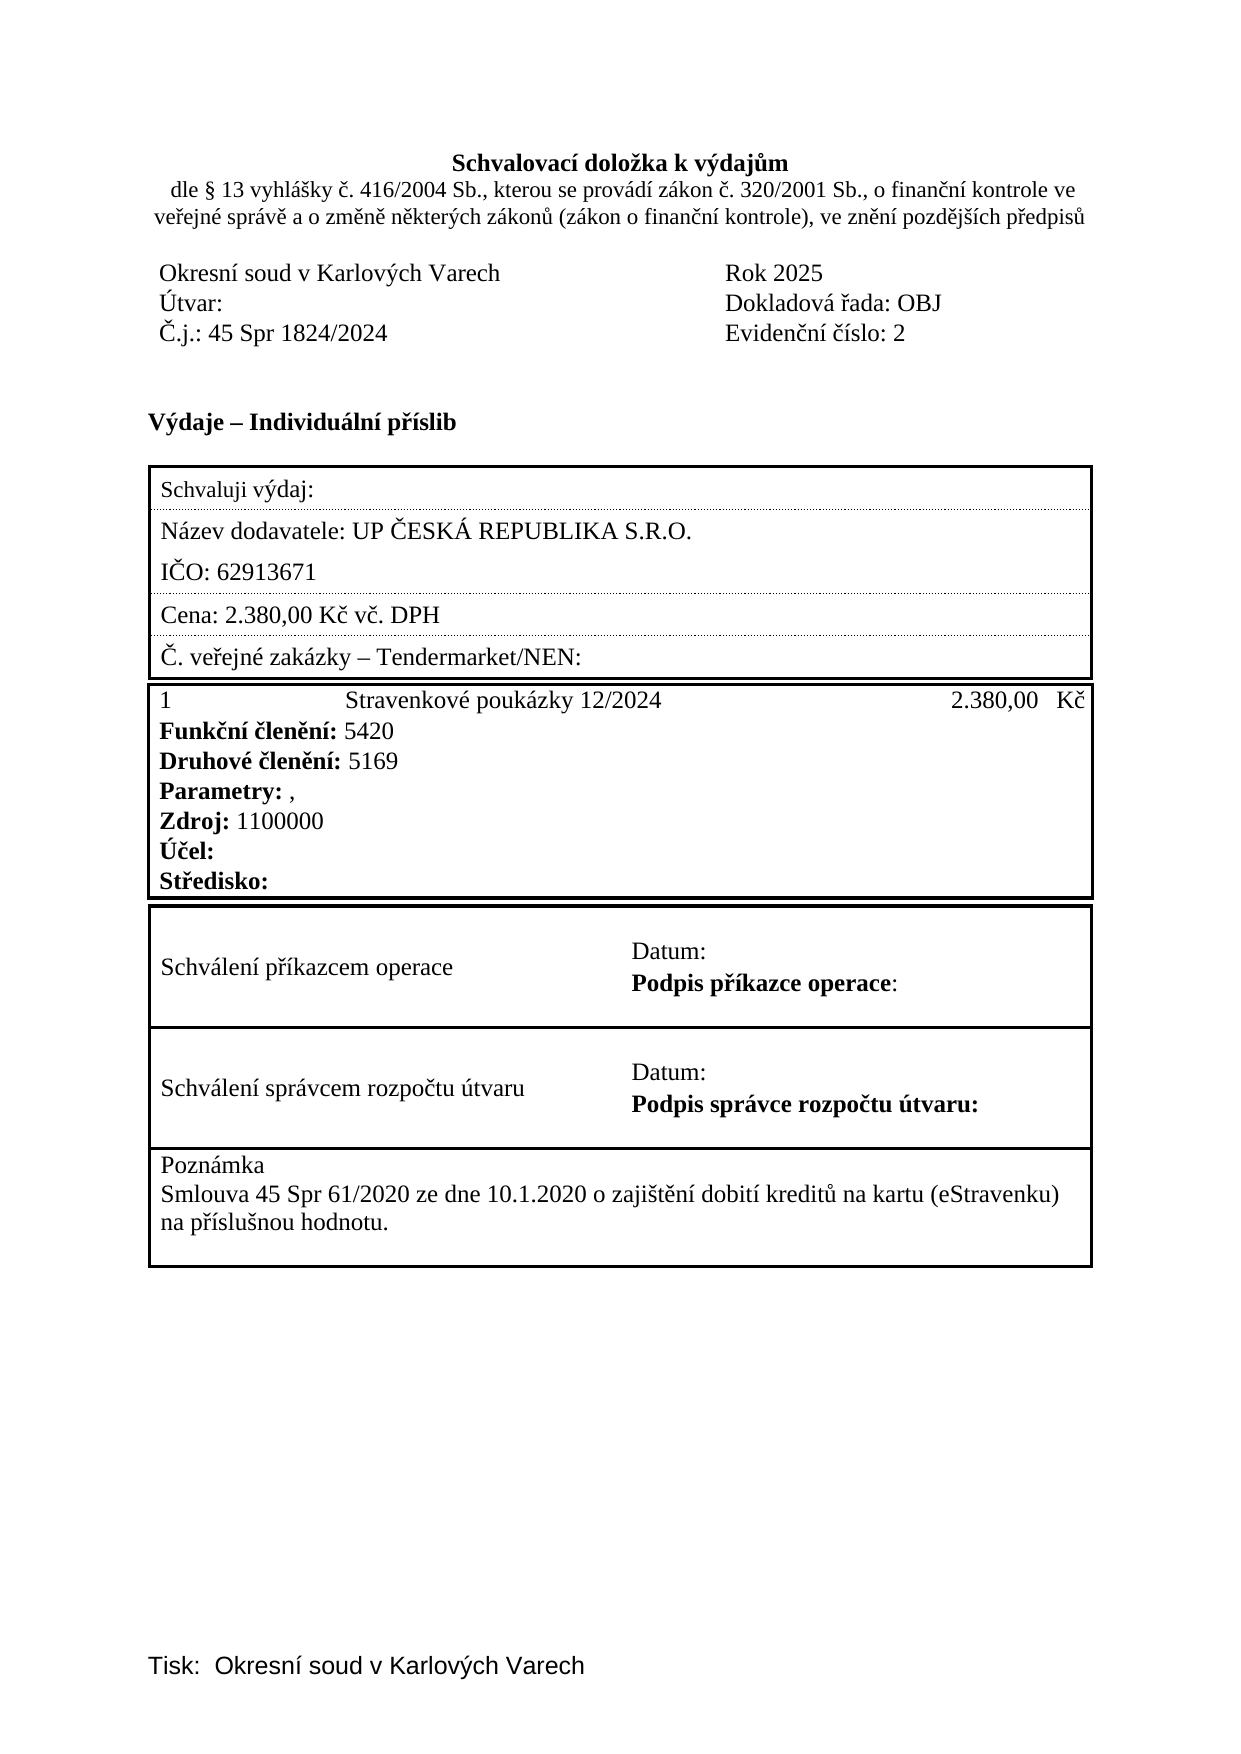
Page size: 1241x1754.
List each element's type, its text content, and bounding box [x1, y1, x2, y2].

table_header Rok 2025 [714, 258, 1093, 288]
table_cell Podpis správce rozpočtu útvaru: [620, 1086, 1090, 1147]
table_header 2.380,00 [709, 686, 1045, 716]
table_cell Č.j.: 45 Spr 1824/2024 [148, 318, 714, 378]
table_cell Evidenční číslo: 2 [714, 318, 1093, 378]
text Výdaje – Individuální příslib [148, 407, 1093, 436]
table_cell Cena: 2.380,00 Kč vč. DPH [151, 593, 1090, 635]
text dle § 13 vyhlášky č. 416/2004 Sb., kterou se provádí zákon č. 320/2001 Sb., o finanční kontrole ve veřejné správě a o změně některých zákonů (zákon o finanční kontrole), ve znění pozdějších předpisů [148, 176, 1093, 229]
table_header Okresní soud v Karlových Varech [148, 258, 714, 288]
table_cell Datum: [620, 1029, 1090, 1086]
table_header Stravenkové poukázky 12/2024 [334, 686, 709, 716]
table_cell IČO: 62913671 [151, 551, 1090, 592]
table_cell Podpis příkazce operace: [620, 965, 1090, 1026]
text Schvalovací doložka k výdajům [148, 148, 1093, 176]
table_cell Útvar: [148, 288, 714, 318]
table_header 1 [150, 686, 334, 716]
table_cell Schválení správcem rozpočtu útvaru [151, 1029, 620, 1147]
table_header Datum: [620, 908, 1090, 965]
table_header Schvaluji výdaj: [151, 468, 1090, 509]
table_cell Č. veřejné zakázky – Tendermarket/NEN: [151, 635, 1090, 677]
table_cell Poznámka Smlouva 45 Spr 61/2020 ze dne 10.1.2020 o zajištění dobití kreditů na kartu (eStravenku) na příslušnou hodnotu. [151, 1150, 1090, 1265]
table_header Schválení příkazcem operace [151, 908, 620, 1026]
table_cell Dokladová řada: OBJ [714, 288, 1093, 318]
table_cell Název dodavatele: UP ČESKÁ REPUBLIKA S.R.O. [151, 509, 1090, 551]
table_header Kč [1045, 686, 1091, 716]
table_cell Funkční členění: 5420 Druhové členění: 5169 Parametry: , Zdroj: 1100000 Účel: Středisko: [150, 716, 1091, 896]
